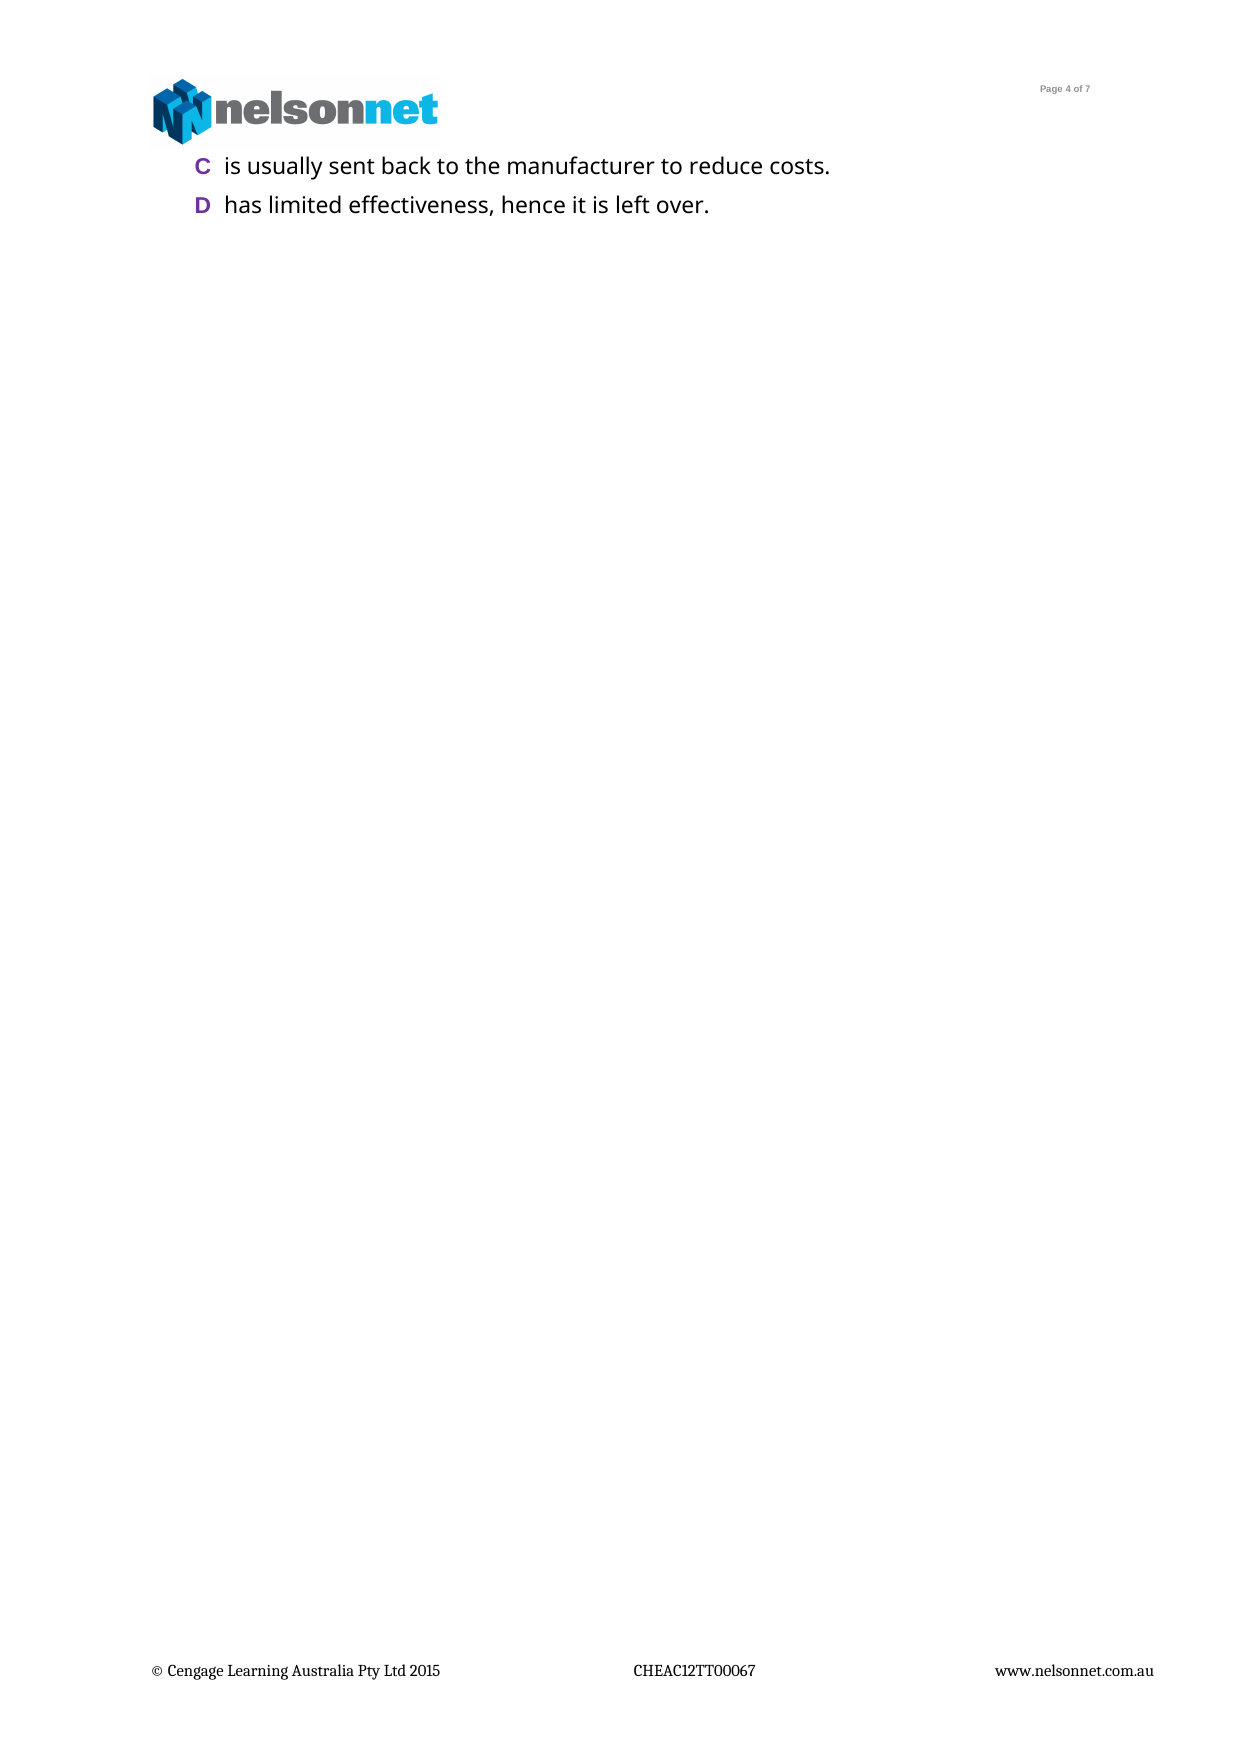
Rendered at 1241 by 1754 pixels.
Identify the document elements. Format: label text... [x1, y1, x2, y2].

list D has limited effectiveness, hence it is left over. [194, 189, 1090, 220]
list C is usually sent back to the manufacturer to reduce costs. [194, 150, 1090, 181]
picture [149, 75, 442, 149]
